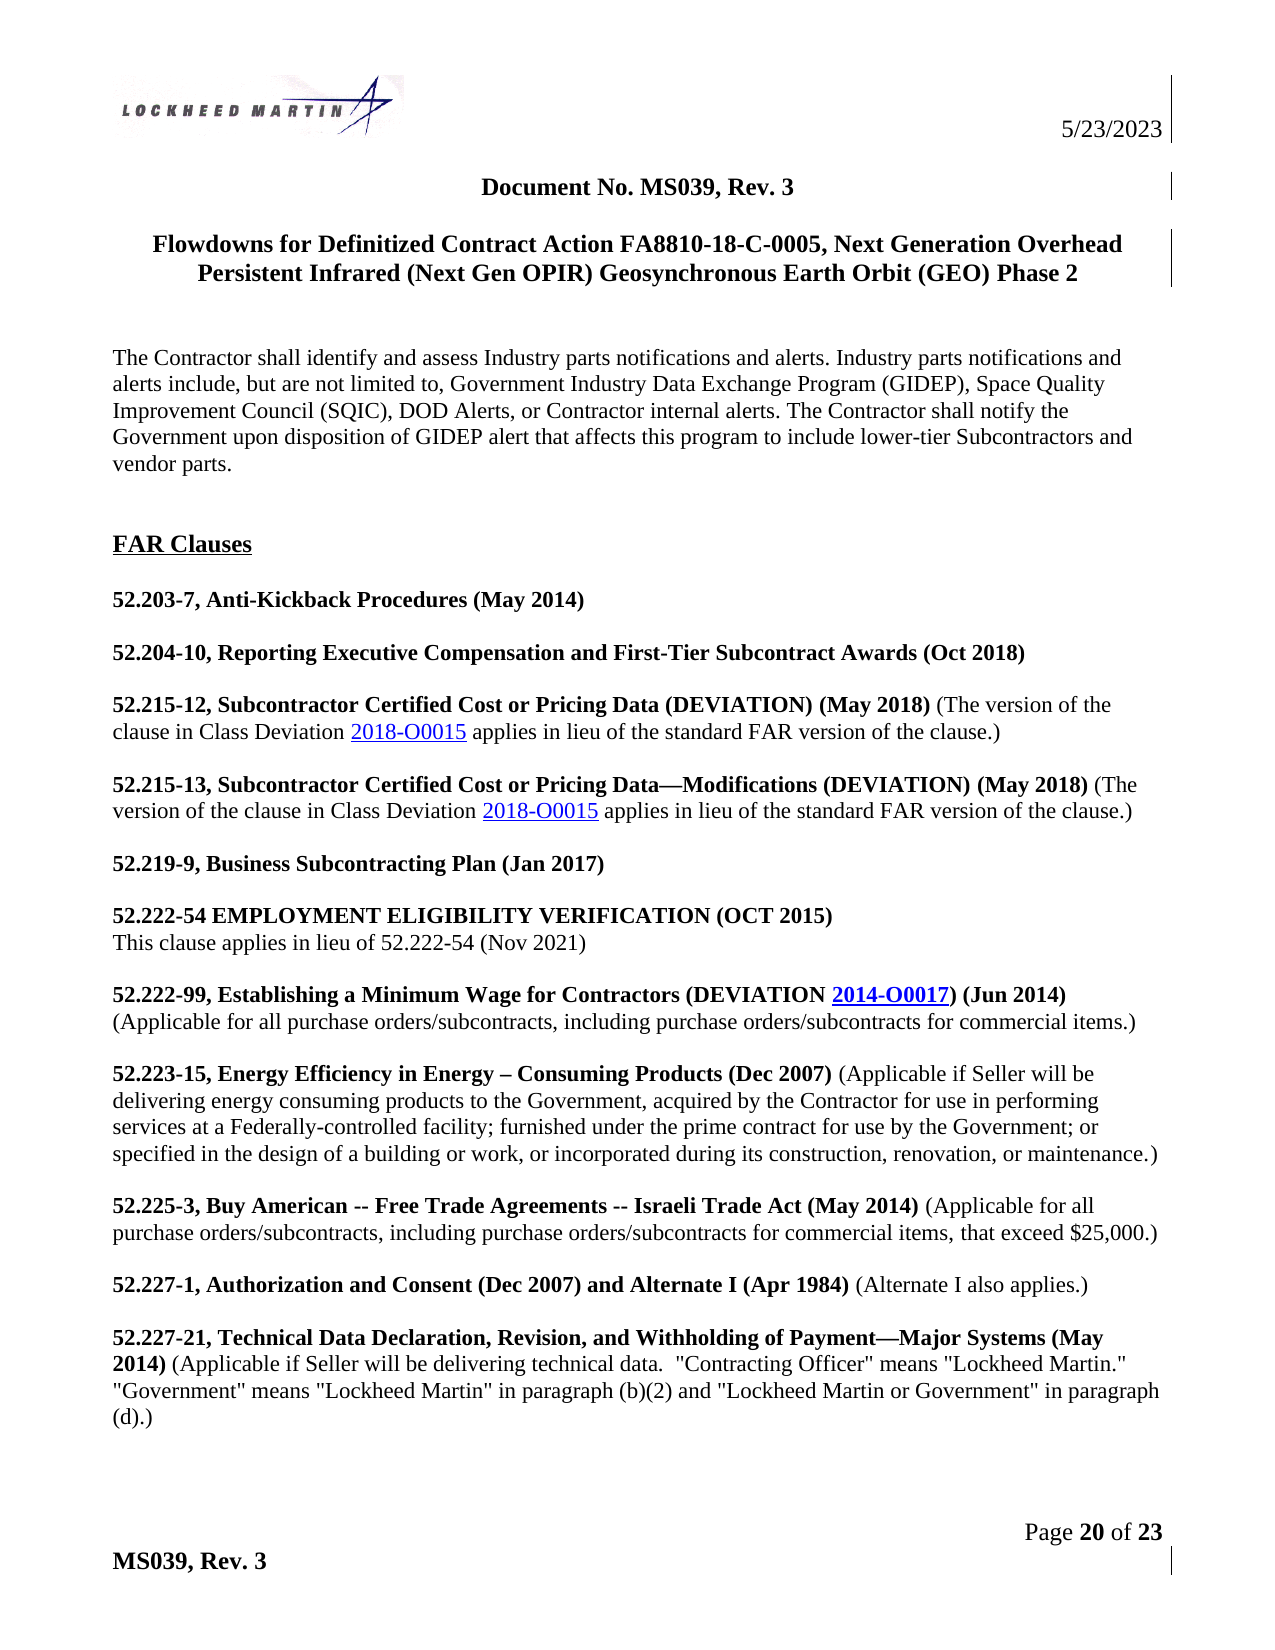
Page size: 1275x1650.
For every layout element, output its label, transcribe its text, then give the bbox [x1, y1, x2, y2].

text The Contractor shall identify and assess Industry parts notifications and alerts. Industry parts notifications and alerts include, but are not limited to, Government Industry Data Exchange Program (GIDEP), Space Quality Improvement Council (SQIC), DOD Alerts, or Contractor internal alerts. The Contractor shall notify the Government upon disposition of GIDEP alert that affects this program to include lower-tier Subcontractors and vendor parts. [112, 344, 1162, 476]
text 52.219-9, Business Subcontracting Plan (Jan 2017) [112, 850, 1162, 876]
text 52.215-13, Subcontractor Certified Cost or Pricing Data—Modifications (DEVIATION) (May 2018) (The version of the clause in Class Deviation 2018-O0015 applies in lieu of the standard FAR version of the clause.) [112, 771, 1162, 823]
text 52.222-99, Establishing a Minimum Wage for Contractors (DEVIATION 2014-O0017) (Jun 2014) (Applicable for all purchase orders/subcontracts, including purchase orders/subcontracts for commercial items.) [112, 981, 1162, 1034]
text 52.225-3, Buy American -- Free Trade Agreements -- Israeli Trade Act (May 2014) (Applicable for all purchase orders/subcontracts, including purchase orders/subcontracts for commercial items, that exceed $25,000.) [112, 1192, 1162, 1245]
text 52.223-15, Energy Efficiency in Energy – Consuming Products (Dec 2007) (Applicable if Seller will be delivering energy consuming products to the Government, acquired by the Contractor for use in performing services at a Federally-controlled facility; furnished under the prime contract for use by the Government; or specified in the design of a building or work, or incorporated during its construction, renovation, or maintenance.) [112, 1061, 1162, 1166]
text 52.215-12, Subcontractor Certified Cost or Pricing Data (DEVIATION) (May 2018) (The version of the clause in Class Deviation 2018-O0015 applies in lieu of the standard FAR version of the clause.) [112, 692, 1162, 744]
text 52.222-54 EMPLOYMENT ELIGIBILITY VERIFICATION (OCT 2015) [112, 902, 1162, 929]
text 52.203-7, Anti-Kickback Procedures (May 2014) [112, 586, 1162, 612]
subtitle FAR Clauses [112, 529, 1200, 557]
text 52.227-1, Authorization and Consent (Dec 2007) and Alternate I (Apr 1984) (Alternate I also applies.) [112, 1271, 1162, 1298]
picture [112, 75, 404, 138]
text 52.204-10, Reporting Executive Compensation and First-Tier Subcontract Awards (Oct 2018) [112, 639, 1162, 665]
text 52.227-21, Technical Data Declaration, Revision, and Withholding of Payment—Major Systems (May 2014) (Applicable if Seller will be delivering technical data. "Contracting Officer" means "Lockheed Martin." "Government" means "Lockheed Martin" in paragraph (b)(2) and "Lockheed Martin or Government" in paragraph (d).) [112, 1324, 1162, 1429]
text This clause applies in lieu of 52.222-54 (Nov 2021) [112, 929, 1162, 955]
